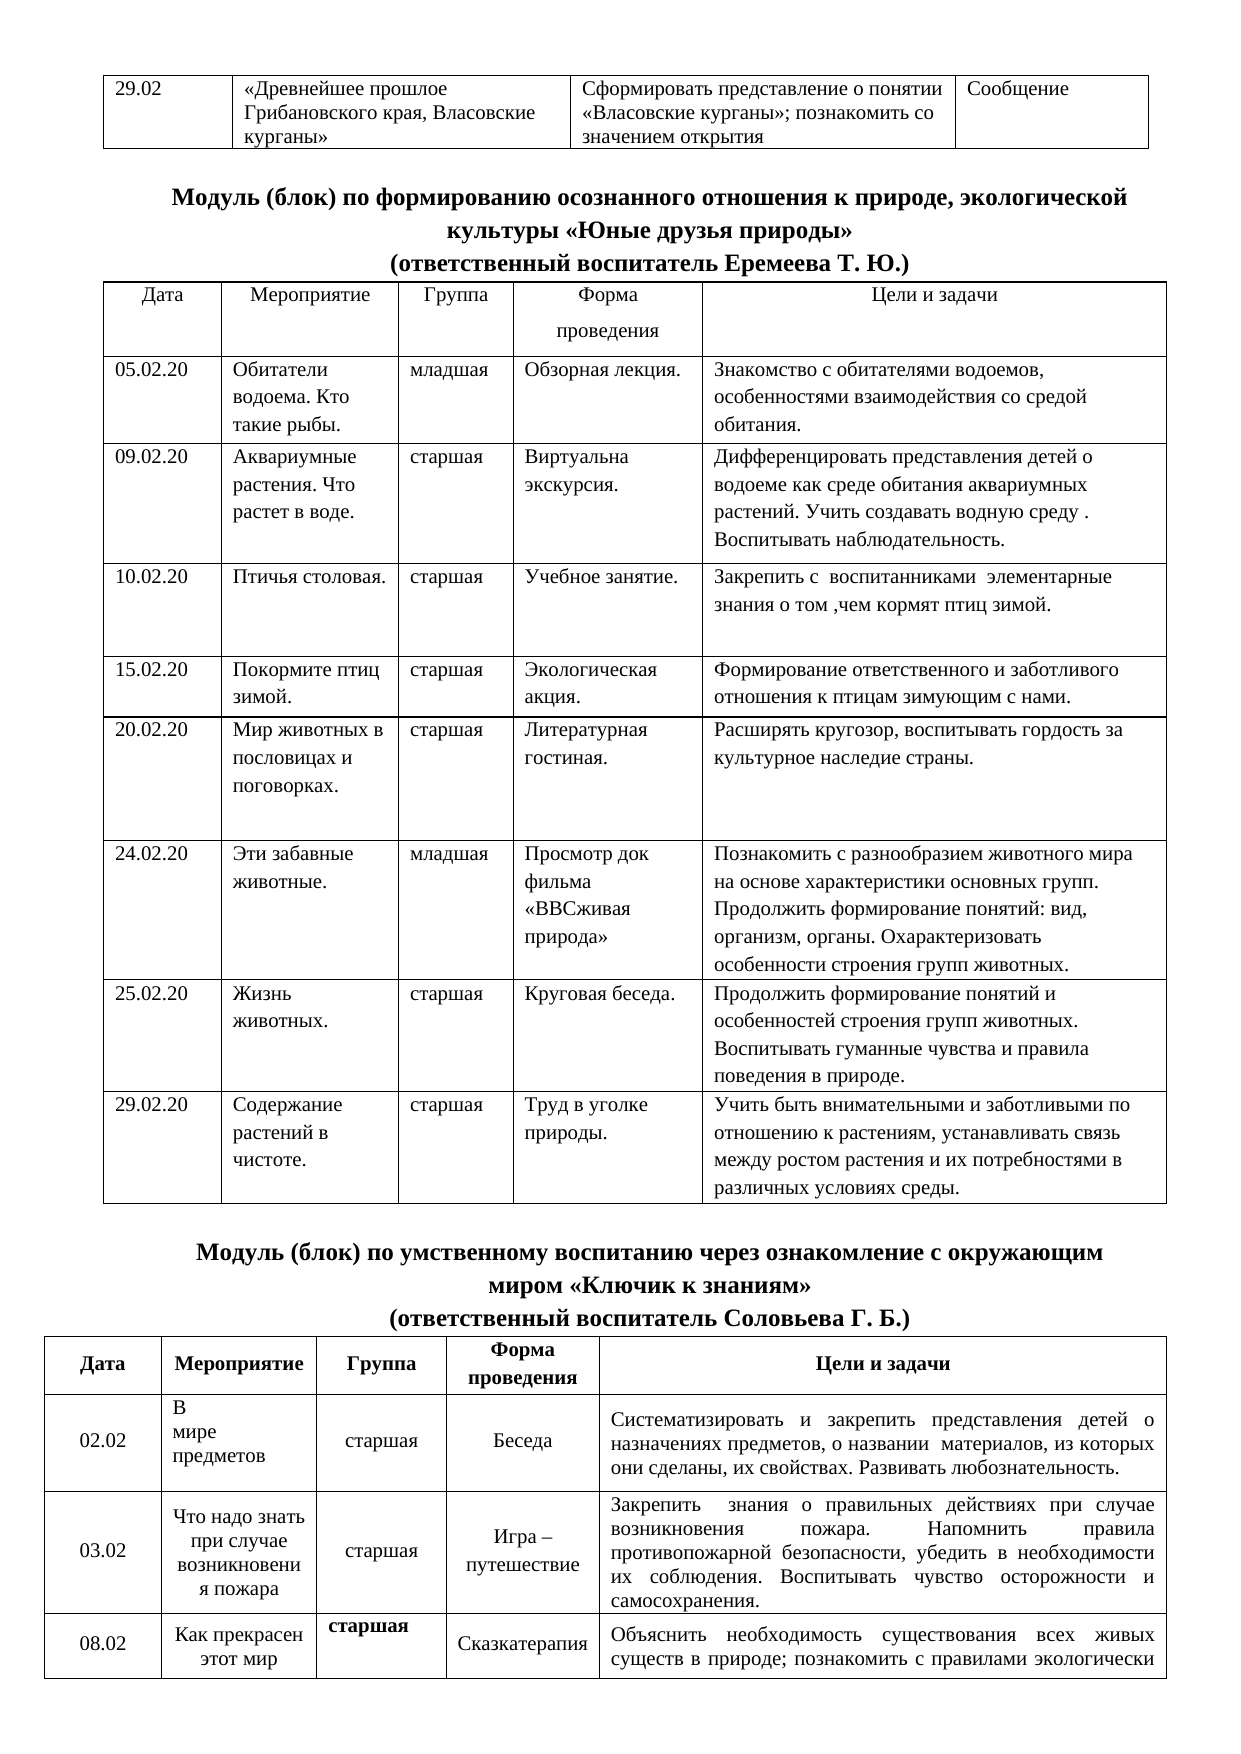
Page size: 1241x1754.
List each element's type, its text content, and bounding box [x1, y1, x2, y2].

table_cell 29.02 [104, 76, 232, 148]
table_cell Сообщение [956, 76, 1148, 148]
table_cell Учить быть внимательными и заботливыми по отношению к растениям, устанавливать связь между ростом растения и их потребностями в различных условиях среды. [703, 1092, 1166, 1203]
table_cell старшая [317, 1395, 446, 1491]
table_cell 25.02.20 [104, 980, 221, 1091]
table_cell Эти забавные животные. [222, 841, 398, 979]
table_cell старшая [399, 1092, 513, 1203]
table_cell Птичья столовая. [222, 564, 398, 656]
table_header Дата [104, 283, 221, 356]
table_cell старшая [399, 980, 513, 1091]
table_cell Учебное занятие. [514, 564, 702, 656]
table_cell Игра – путешествие [447, 1492, 599, 1612]
table_cell Литературная гостиная. [514, 718, 702, 840]
text Модуль (блок) по умственному воспитанию через ознакомление с окружающим миром «Ключик к знаниям» [162, 1237, 1137, 1299]
table_cell «Древнейшее прошлое Грибановского края, Власовские курганы» [233, 76, 570, 148]
table_cell Виртуальна экскурсия. [514, 444, 702, 563]
table_header Форма проведения [447, 1337, 599, 1394]
table_cell Формирование ответственного и заботливого отношения к птицам зимующим с нами. [703, 657, 1166, 716]
table_cell Сказкатерапия [447, 1614, 599, 1678]
table_header Мероприятие [162, 1337, 316, 1394]
table_cell Продолжить формирование понятий и особенностей строения групп животных. Воспитывать гуманные чувства и правила поведения в природе. [703, 980, 1166, 1091]
table_cell старшая [399, 718, 513, 840]
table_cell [162, 1614, 316, 1678]
table_header Группа [399, 283, 513, 356]
table_cell В мире предметов [162, 1395, 316, 1491]
table_cell Аквариумные растения. Что растет в воде. [222, 444, 398, 563]
table_cell Сформировать представление о понятии «Власовские курганы»; познакомить со значением открытия [571, 76, 955, 148]
table_cell Что надо знать при случае возникновения пожара [162, 1492, 316, 1612]
table_cell Дифференцировать представления детей о водоеме как среде обитания аквариумных растений. Учить создавать водную среду . Воспитывать наблюдательность. [703, 444, 1166, 563]
table_header Мероприятие [222, 283, 398, 356]
table_header Дата [45, 1337, 161, 1394]
table_cell 15.02.20 [104, 657, 221, 716]
table_cell 03.02 [45, 1492, 161, 1612]
table_header Цели и задачи [600, 1337, 1166, 1394]
table_cell 09.02.20 [104, 444, 221, 563]
table_cell 20.02.20 [104, 718, 221, 840]
table_cell Содержание растений в чистоте. [222, 1092, 398, 1203]
table_cell 02.02 [45, 1395, 161, 1491]
table_cell Труд в уголке природы. [514, 1092, 702, 1203]
table_header Группа [317, 1337, 446, 1394]
table_cell младшая [399, 841, 513, 979]
table_cell младшая [399, 357, 513, 443]
table_cell Мир животных в пословицах и поговорках. [222, 718, 398, 840]
table_header Цели и задачи [703, 283, 1166, 356]
table_cell Познакомить с разнообразием животного мира на основе характеристики основных групп. Продолжить формирование понятий: вид, организм, органы. Охарактеризовать особенности строения групп животных. [703, 841, 1166, 979]
table_cell старшая [399, 444, 513, 563]
table_cell Закрепить с воспитанниками элементарные знания о том ,чем кормят птиц зимой. [703, 564, 1166, 656]
table_cell 24.02.20 [104, 841, 221, 979]
text (ответственный воспитатель Еремеева Т. Ю.) [162, 248, 1137, 277]
table_cell старшая [317, 1492, 446, 1612]
table_cell старшая [317, 1614, 446, 1678]
table_cell Беседа [447, 1395, 599, 1491]
table_cell 10.02.20 [104, 564, 221, 656]
table_cell старшая [399, 657, 513, 716]
table_cell 29.02.20 [104, 1092, 221, 1203]
table_cell Жизнь животных. [222, 980, 398, 1091]
table_cell Круговая беседа. [514, 980, 702, 1091]
table_cell Закрепить знания о правильных действиях при случае возникновения пожара. Напомнить правила противопожарной безопасности, убедить в необходимости их соблюдения. Воспитывать чувство осторожности и самосохранения. [600, 1492, 1166, 1612]
table_cell Систематизировать и закрепить представления детей о назначениях предметов, о названии материалов, из которых они сделаны, их свойствах. Развивать любознательность. [600, 1395, 1166, 1491]
text (ответственный воспитатель Соловьева Г. Б.) [162, 1303, 1137, 1332]
table_cell Знакомство с обитателями водоемов, особенностями взаимодействия со средой обитания. [703, 357, 1166, 443]
table_cell 05.02.20 [104, 357, 221, 443]
text Модуль (блок) по формированию осознанного отношения к природе, экологической культуры «Юные друзья природы» [162, 182, 1137, 244]
table_cell Расширять кругозор, воспитывать гордость за культурное наследие страны. [703, 718, 1166, 840]
table_header Форма проведения [514, 283, 702, 356]
table_cell Обитатели водоема. Кто такие рыбы. [222, 357, 398, 443]
table_cell Обзорная лекция. [514, 357, 702, 443]
table_cell Просмотр док фильма «BBCживая природа» [514, 841, 702, 979]
table_cell Покормите птиц зимой. [222, 657, 398, 716]
table_cell старшая [399, 564, 513, 656]
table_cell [600, 1614, 1166, 1678]
table_cell Экологическая акция. [514, 657, 702, 716]
table_cell 08.02 [45, 1614, 161, 1678]
